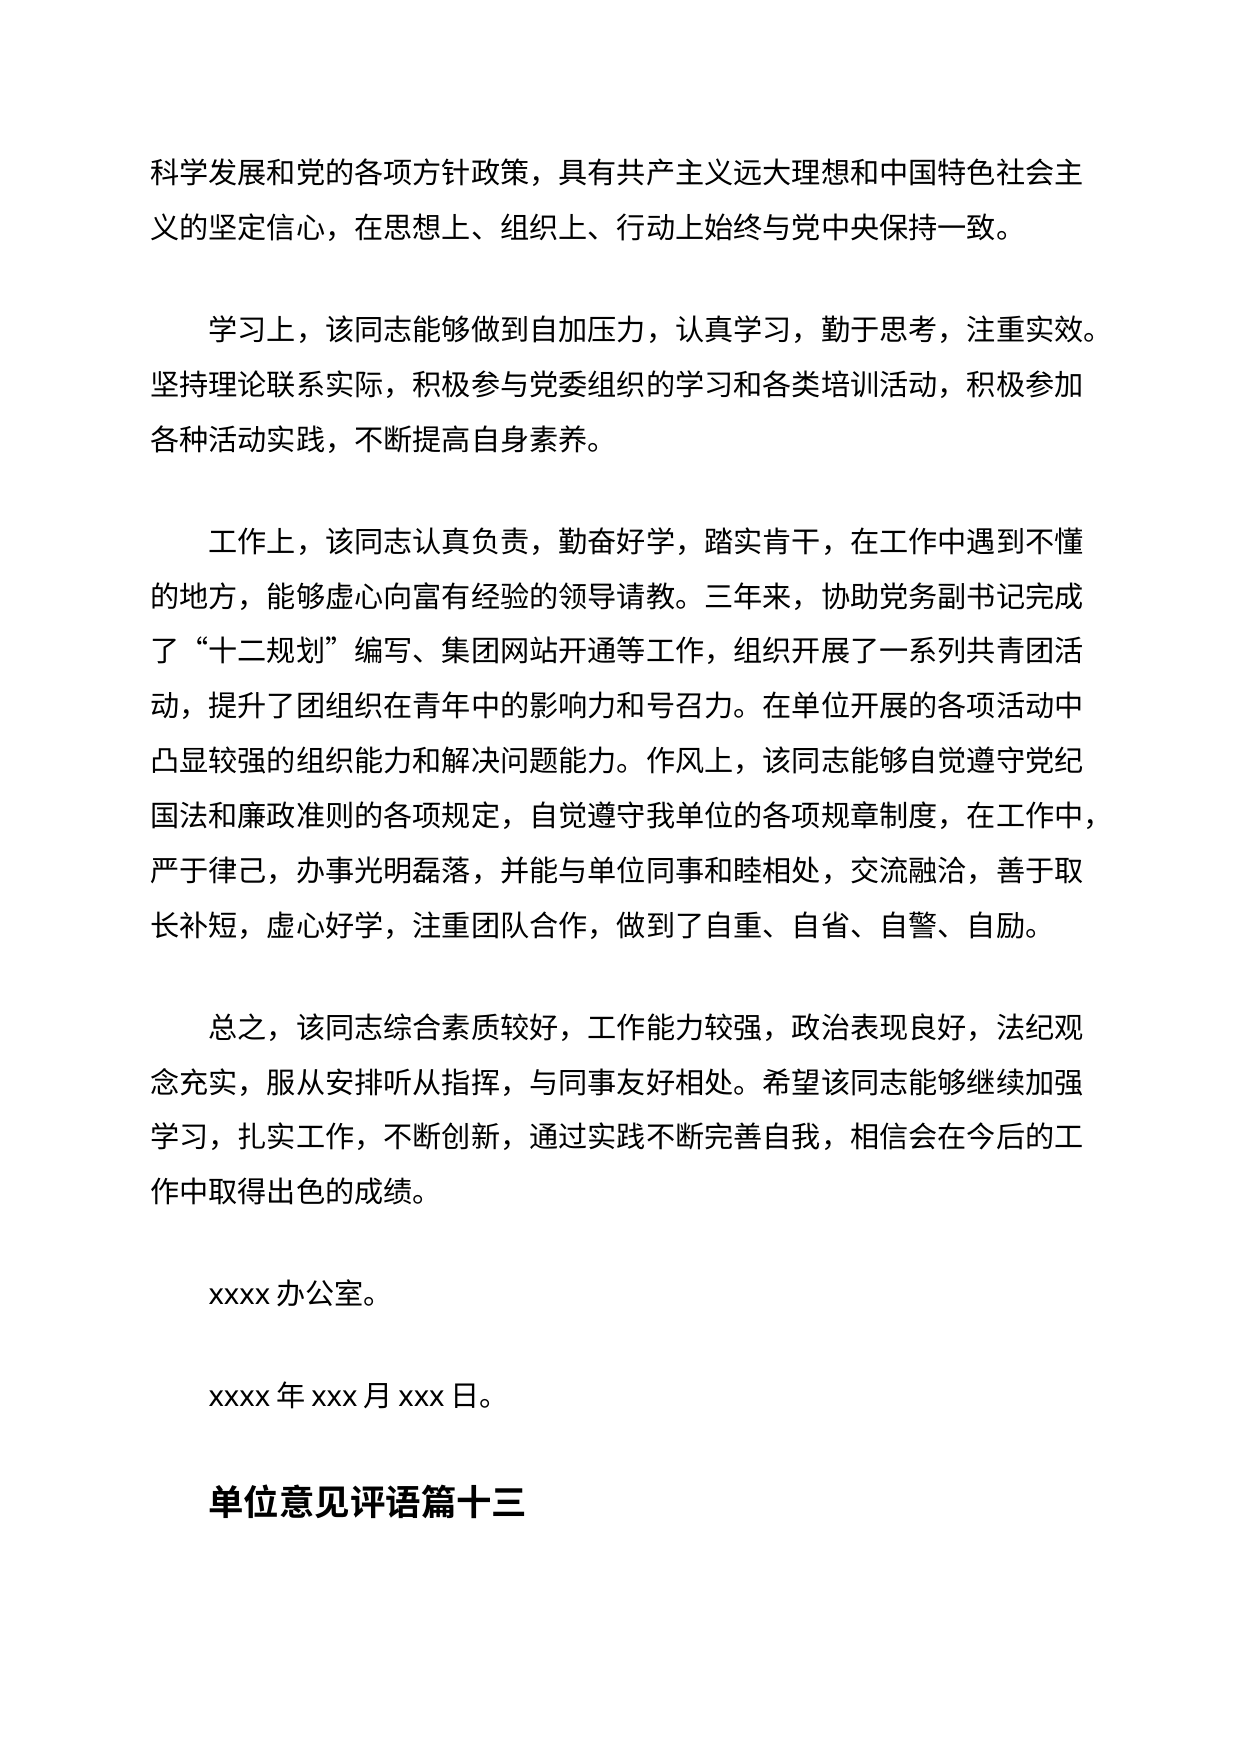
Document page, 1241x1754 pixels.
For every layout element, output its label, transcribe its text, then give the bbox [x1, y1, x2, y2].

text 总之，该同志综合素质较好，工作能力较强，政治表现良好，法纪观念充实，服从安排听从指挥，与同事友好相处。希望该同志能够继续加强学习，扎实工作，不断创新，通过实践不断完善自我，相信会在今后的工作中取得出色的成绩。 [150, 1004, 1090, 1211]
text 学习上，该同志能够做到自加压力，认真学习，勤于思考，注重实效。坚持理论联系实际，积极参与党委组织的学习和各类培训活动，积极参加各种活动实践，不断提高自身素养。 [150, 307, 1090, 459]
text 工作上，该同志认真负责，勤奋好学，踏实肯干，在工作中遇到不懂的地方，能够虚心向富有经验的领导请教。三年来，协助党务副书记完成了“十二规划”编写、集团网站开通等工作，组织开展了一系列共青团活动，提升了团组织在青年中的影响力和号召力。在单位开展的各项活动中凸显较强的组织能力和解决问题能力。作风上，该同志能够自觉遵守党纪国法和廉政准则的各项规定，自觉遵守我单位的各项规章制度，在工作中，严于律己，办事光明磊落，并能与单位同事和睦相处，交流融洽，善于取长补短，虚心好学，注重团队合作，做到了自重、自省、自警、自励。 [150, 518, 1090, 945]
text xxxx办公室。 [150, 1271, 1090, 1313]
text 单位意见评语篇十三 [150, 1475, 1090, 1526]
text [150, 150, 1090, 247]
text xxxx年xxx月xxx日。 [150, 1373, 1090, 1415]
